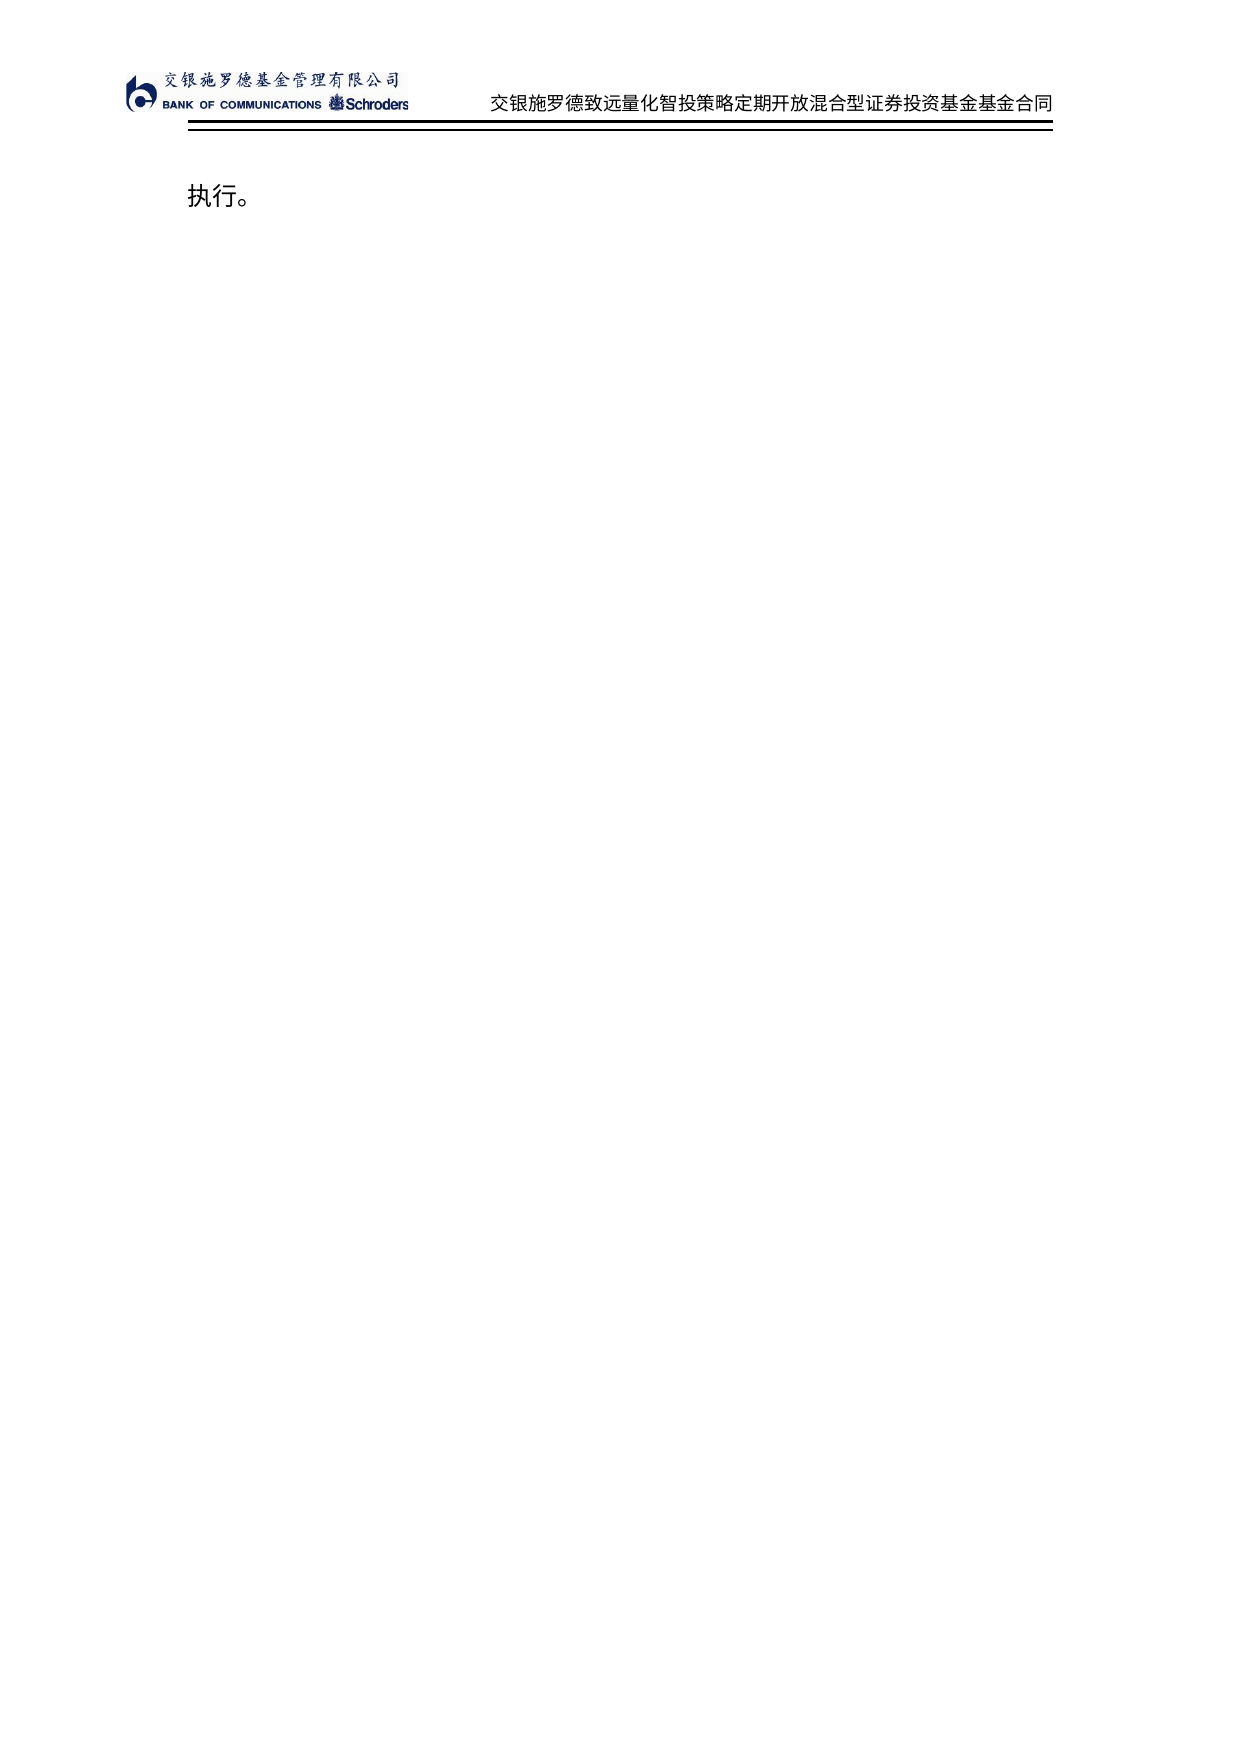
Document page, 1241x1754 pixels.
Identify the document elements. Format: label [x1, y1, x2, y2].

text [187, 162, 1053, 227]
picture [126, 72, 409, 112]
